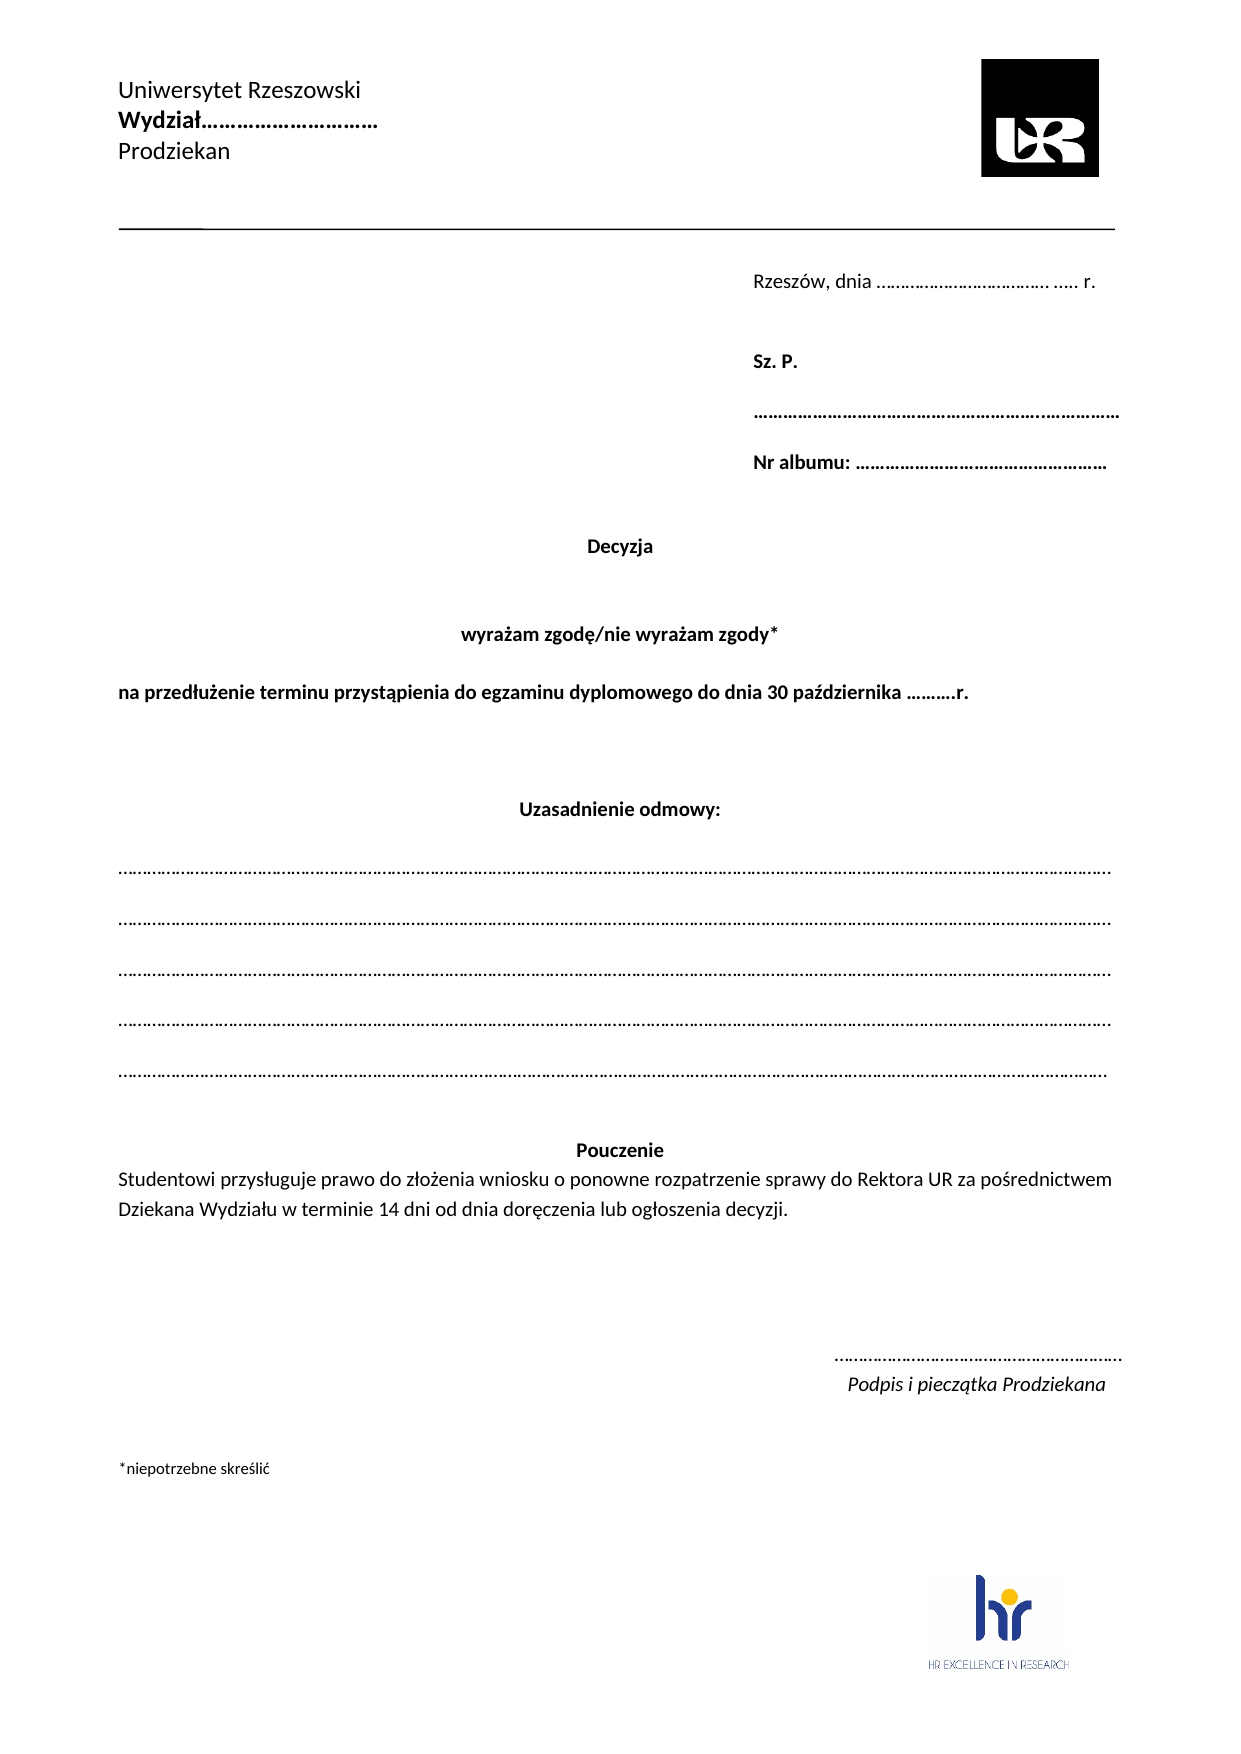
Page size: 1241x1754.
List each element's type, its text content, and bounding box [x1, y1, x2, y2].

text *niepotrzebne skreślić [118, 1458, 1122, 1479]
text ………………………………………………………………………………………………………………………………………………………………………………………………………………………………………………………………………………………………………………………………………………………………………………………………………………………………………………………………………………………………………………………………………………………………………………………………………………………………………..…………………………………………………………………………………………………………………… [118, 905, 1122, 1083]
text Rzeszów, dnia ……………………………… ….. r. [753, 268, 1122, 294]
text wyrażam zgodę/nie wyrażam zgody* [118, 621, 1122, 646]
text ……………………………………………………………………………………………………………………………………………………………………………………… [118, 854, 1122, 879]
text Studentowi przysługuje prawo do złożenia wniosku o ponowne rozpatrzenie sprawy do Rektora UR za pośrednictwem Dziekana Wydziału w terminie 14 dni od dnia doręczenia lub ogłoszenia decyzji. [118, 1167, 1122, 1221]
text …………………………………………………… [118, 1342, 1122, 1367]
text Podpis i pieczątka Prodziekana [782, 1371, 1122, 1396]
picture [929, 1575, 1069, 1669]
text …………………………………………………..…………… [753, 399, 1122, 424]
text Nr albumu: …………………………………………… [753, 449, 1122, 475]
text Pouczenie [118, 1137, 1122, 1163]
text na przedłużenie terminu przystąpienia do egzaminu dyplomowego do dnia 30 października ……….r. [118, 679, 1122, 704]
text Sz. P. [118, 348, 1122, 373]
text Decyzja [118, 533, 1122, 559]
picture [981, 59, 1099, 177]
text Uzasadnienie odmowy: [118, 796, 1122, 821]
